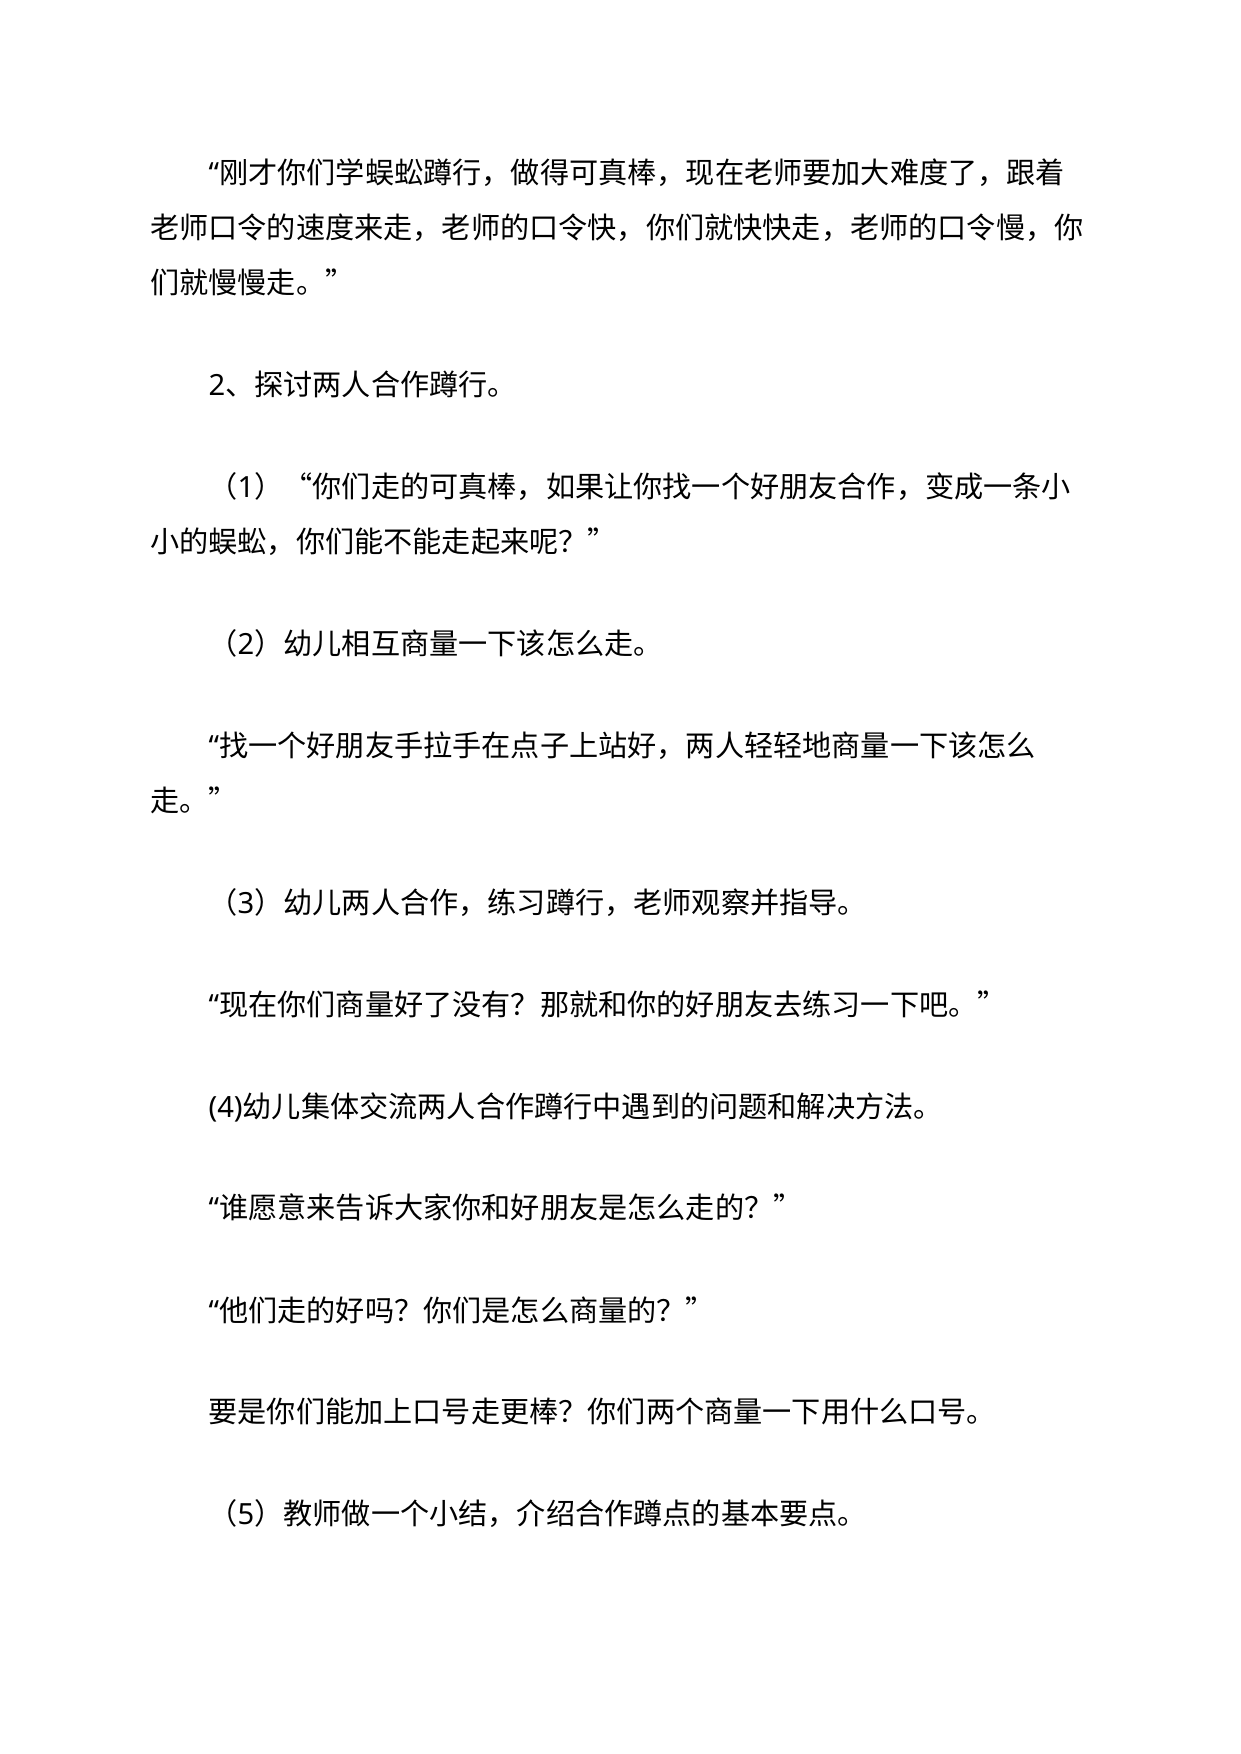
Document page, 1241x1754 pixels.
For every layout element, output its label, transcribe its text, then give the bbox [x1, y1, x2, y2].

text 2、探讨两人合作蹲行。 [150, 362, 1090, 404]
text （3）幼儿两人合作，练习蹲行，老师观察并指导。 [150, 879, 1090, 922]
text “刚才你们学蜈蚣蹲行，做得可真棒，现在老师要加大难度了，跟着老师口令的速度来走，老师的口令快，你们就快快走，老师的口令慢，你们就慢慢走。” [150, 150, 1090, 302]
text “现在你们商量好了没有？那就和你的好朋友去练习一下吧。” [150, 981, 1090, 1023]
text （1）“你们走的可真棒，如果让你找一个好朋友合作，变成一条小小的蜈蚣，你们能不能走起来呢？” [150, 464, 1090, 561]
text 要是你们能加上口号走更棒？你们两个商量一下用什么口号。 [150, 1389, 1090, 1431]
text “找一个好朋友手拉手在点子上站好，两人轻轻地商量一下该怎么走。” [150, 722, 1090, 820]
text “谁愿意来告诉大家你和好朋友是怎么走的？” [150, 1185, 1090, 1227]
text （5）教师做一个小结，介绍合作蹲点的基本要点。 [150, 1491, 1090, 1533]
text (4)幼儿集体交流两人合作蹲行中遇到的问题和解决方法。 [150, 1083, 1090, 1126]
text （2）幼儿相互商量一下该怎么走。 [150, 620, 1090, 663]
text “他们走的好吗？你们是怎么商量的？” [150, 1287, 1090, 1329]
